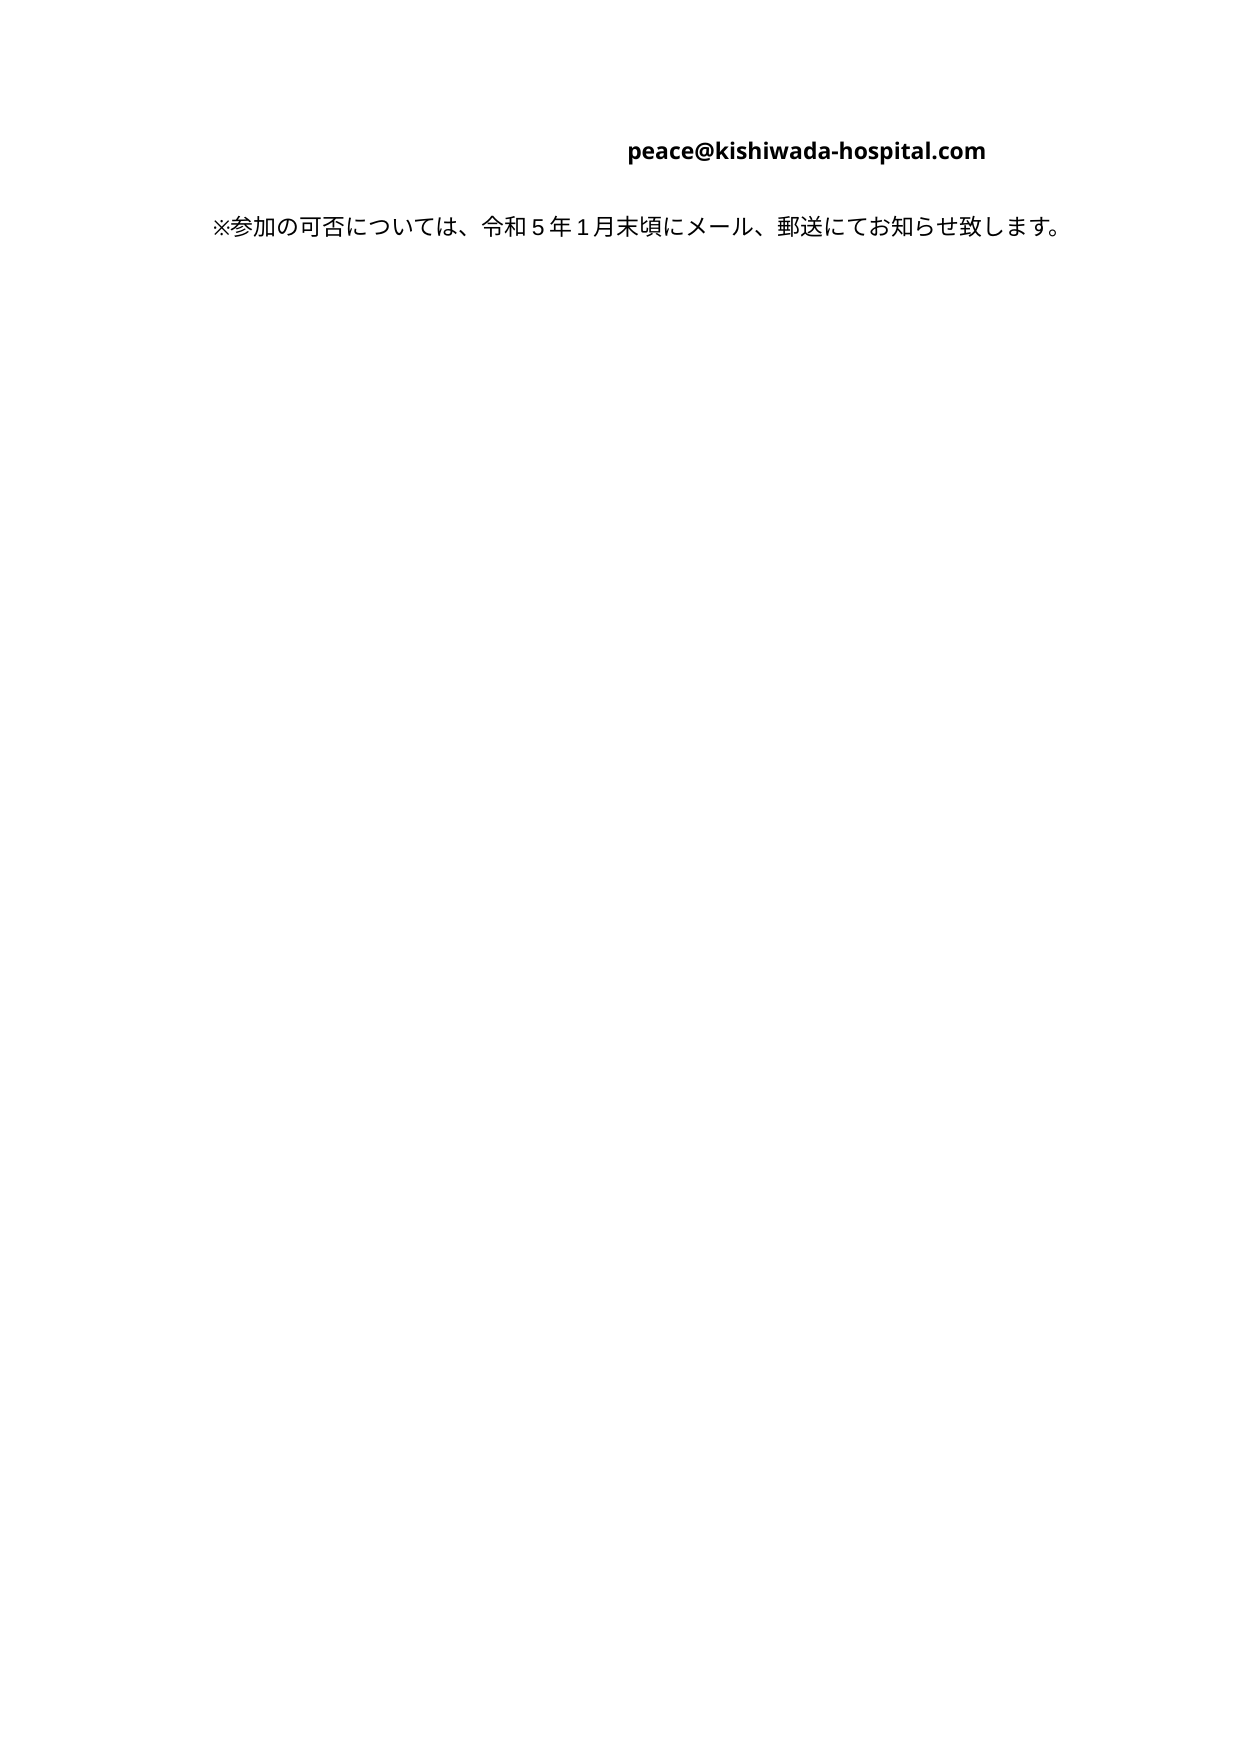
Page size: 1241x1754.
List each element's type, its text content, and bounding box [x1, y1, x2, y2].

text ※参加の可否については、令和5年1月末頃にメール、郵送にてお知らせ致します。 [177, 207, 1107, 244]
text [177, 132, 986, 169]
